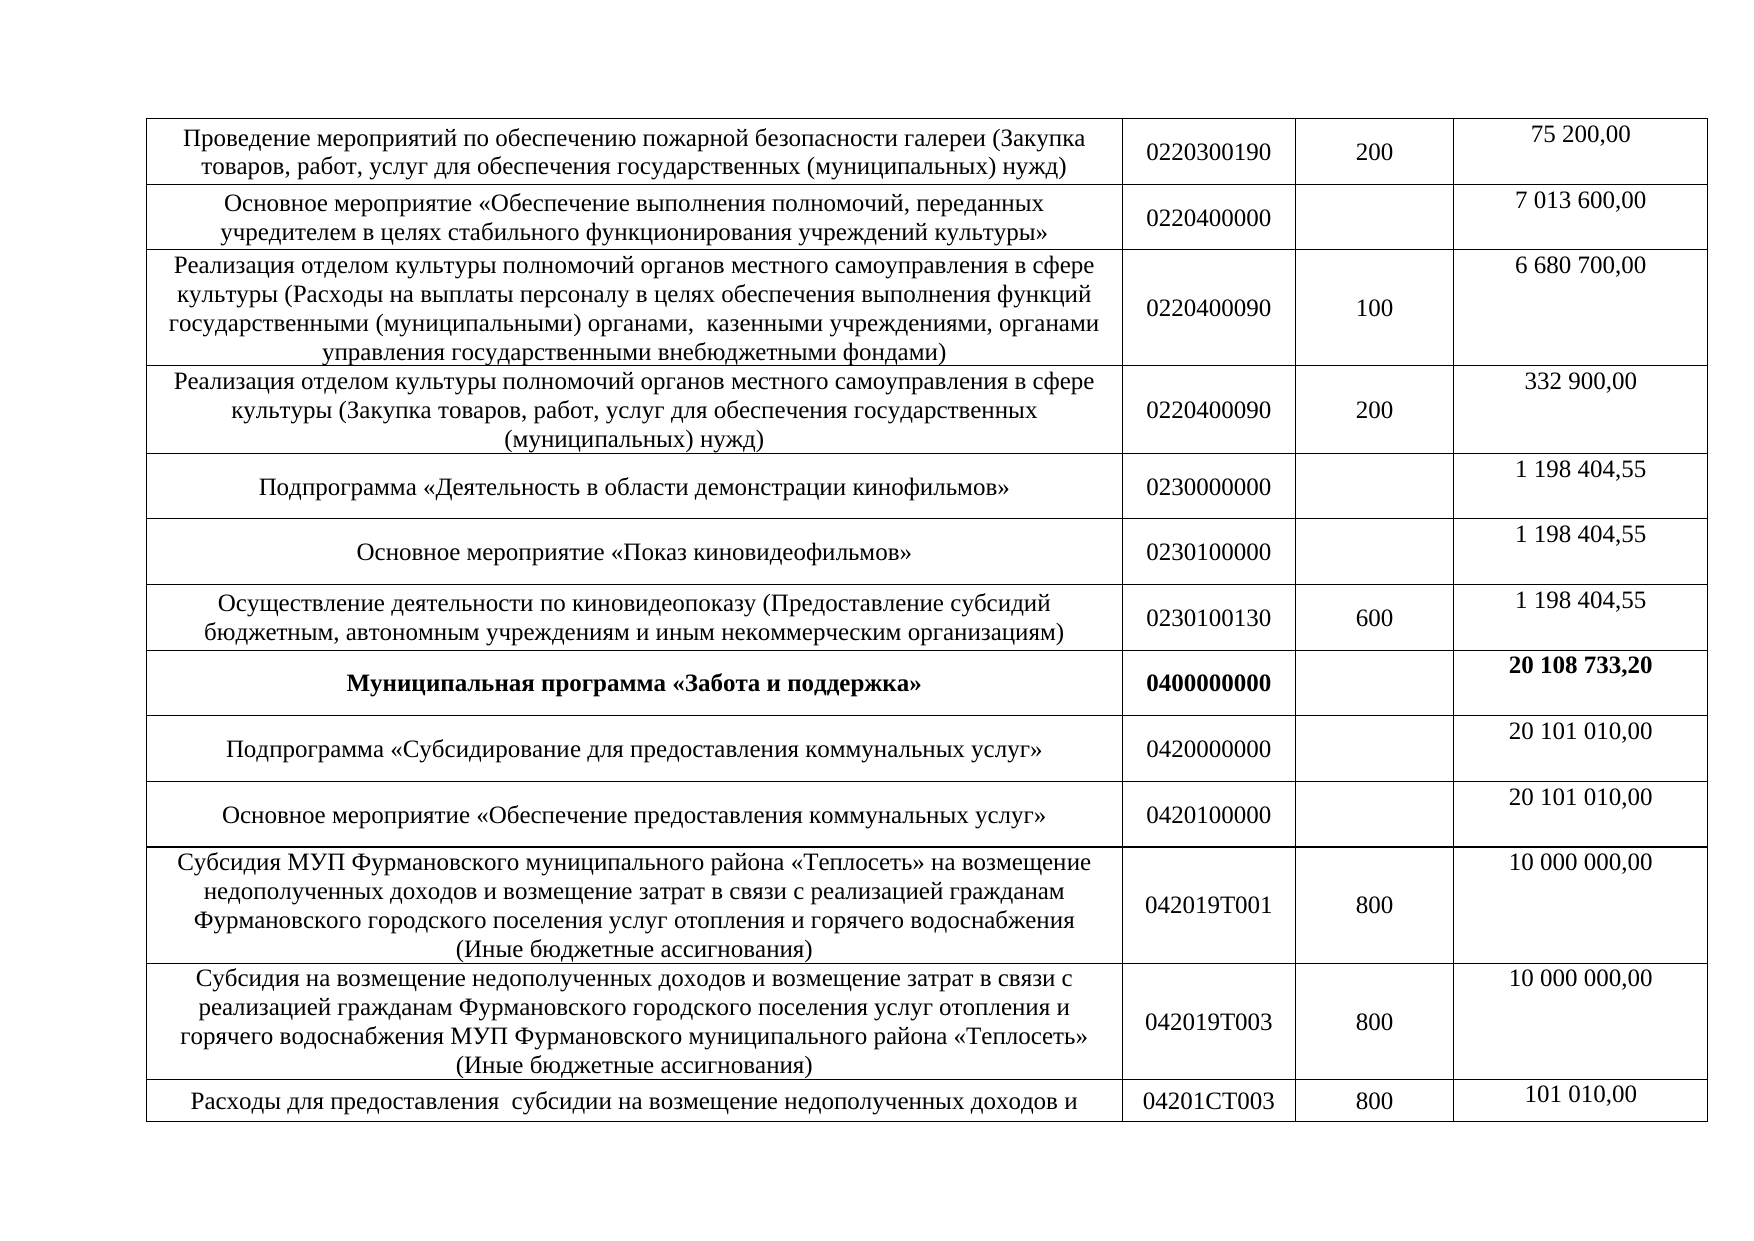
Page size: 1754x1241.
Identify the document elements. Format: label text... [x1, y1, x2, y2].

table_cell 0400000000 [1123, 651, 1295, 715]
table_cell 0420100000 [1123, 782, 1295, 846]
table_cell 800 [1296, 964, 1453, 1078]
table_cell 0230000000 [1123, 454, 1295, 518]
table_cell Муниципальная программа «Забота и поддержка» [147, 651, 1122, 715]
table_cell 100 [1296, 250, 1453, 365]
table_cell 10 000 000,00 [1454, 964, 1707, 1078]
table_cell [1296, 519, 1453, 584]
table_cell 75 200,00 [1454, 119, 1707, 184]
table_cell 0230100000 [1123, 519, 1295, 584]
table_cell 7 013 600,00 [1454, 185, 1707, 249]
table_cell 0220400090 [1123, 250, 1295, 365]
table_cell 1 198 404,55 [1454, 519, 1707, 584]
table_cell 10 000 000,00 [1454, 848, 1707, 962]
table_cell 0220400000 [1123, 185, 1295, 249]
table_cell Осуществление деятельности по киновидеопоказу (Предоставление субсидий бюджетным, автономным учреждениям и иным некоммерческим организациям) [147, 585, 1122, 649]
table_cell 800 [1296, 1080, 1453, 1121]
table_cell 0230100130 [1123, 585, 1295, 649]
table_cell Субсидия МУП Фурмановского муниципального района «Теплосеть» на возмещение недополученных доходов и возмещение затрат в связи с реализацией гражданам Фурмановского городского поселения услуг отопления и горячего водоснабжения (Иные бюджетные ассигнования) [147, 848, 1122, 962]
table_cell 0420000000 [1123, 716, 1295, 781]
table_cell Основное мероприятие «Показ киновидеофильмов» [147, 519, 1122, 584]
table_cell 332 900,00 [1454, 366, 1707, 453]
table_cell Реализация отделом культуры полномочий органов местного самоуправления в сфере культуры (Расходы на выплаты персоналу в целях обеспечения выполнения функций государственными (муниципальными) органами, казенными учреждениями, органами управления государственными внебюджетными фондами) [147, 250, 1122, 365]
table_cell Подпрограмма «Деятельность в области демонстрации кинофильмов» [147, 454, 1122, 518]
table_cell Реализация отделом культуры полномочий органов местного самоуправления в сфере культуры (Закупка товаров, работ, услуг для обеспечения государственных (муниципальных) нужд) [147, 366, 1122, 453]
table_cell 0220300190 [1123, 119, 1295, 184]
table_cell 200 [1296, 119, 1453, 184]
table_cell Субсидия на возмещение недополученных доходов и возмещение затрат в связи с реализацией гражданам Фурмановского городского поселения услуг отопления и горячего водоснабжения МУП Фурмановского муниципального района «Теплосеть» (Иные бюджетные ассигнования) [147, 964, 1122, 1078]
table_cell Подпрограмма «Субсидирование для предоставления коммунальных услуг» [147, 716, 1122, 781]
table_cell [1296, 651, 1453, 715]
table_cell 20 101 010,00 [1454, 716, 1707, 781]
table_cell 0220400090 [1123, 366, 1295, 453]
table_cell Основное мероприятие «Обеспечение предоставления коммунальных услуг» [147, 782, 1122, 846]
table_cell [1296, 454, 1453, 518]
table_cell 1 198 404,55 [1454, 454, 1707, 518]
table_cell 042019Т001 [1123, 848, 1295, 962]
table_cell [147, 1080, 1122, 1121]
table_cell [1296, 716, 1453, 781]
table_cell [1296, 185, 1453, 249]
table_cell 1 198 404,55 [1454, 585, 1707, 649]
table_cell 800 [1296, 848, 1453, 962]
table_cell [1296, 782, 1453, 846]
table_cell Проведение мероприятий по обеспечению пожарной безопасности галереи (Закупка товаров, работ, услуг для обеспечения государственных (муниципальных) нужд) [147, 119, 1122, 184]
table_cell 6 680 700,00 [1454, 250, 1707, 365]
table_cell Основное мероприятие «Обеспечение выполнения полномочий, переданных учредителем в целях стабильного функционирования учреждений культуры» [147, 185, 1122, 249]
table_cell 20 101 010,00 [1454, 782, 1707, 846]
table_cell 04201СТ003 [1123, 1080, 1295, 1121]
table_cell 600 [1296, 585, 1453, 649]
table_cell 042019Т003 [1123, 964, 1295, 1078]
table_cell 20 108 733,20 [1454, 651, 1707, 715]
table_cell 200 [1296, 366, 1453, 453]
table_cell 101 010,00 [1454, 1080, 1707, 1121]
